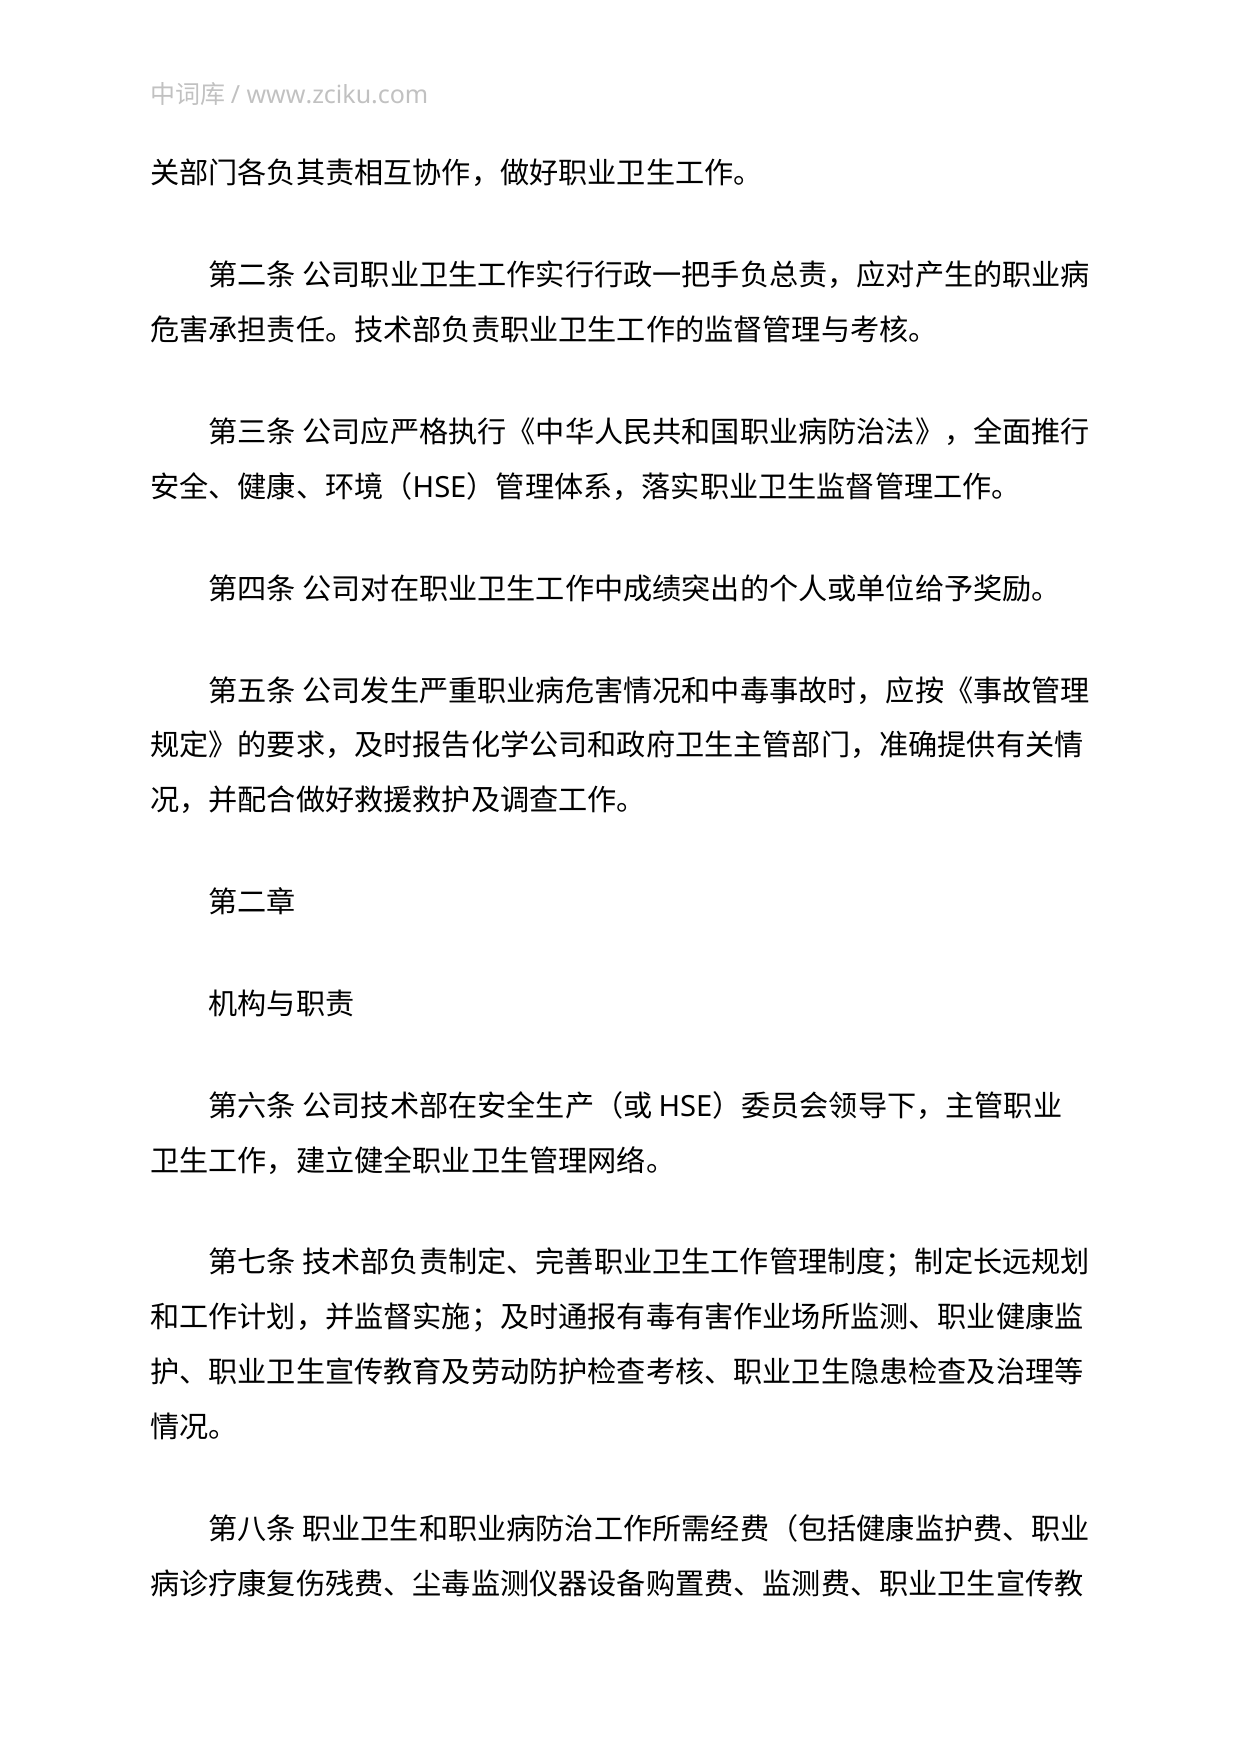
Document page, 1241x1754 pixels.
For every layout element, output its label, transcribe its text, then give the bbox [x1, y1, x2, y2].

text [150, 1505, 1090, 1603]
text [150, 150, 1090, 192]
text 机构与职责 [150, 980, 1090, 1023]
text 第三条 公司应严格执行《中华人民共和国职业病防治法》，全面推行安全、健康、环境（HSE）管理体系，落实职业卫生监督管理工作。 [150, 408, 1090, 506]
text 第五条 公司发生严重职业病危害情况和中毒事故时，应按《事故管理规定》的要求，及时报告化学公司和政府卫生主管部门，准确提供有关情况，并配合做好救援救护及调查工作。 [150, 667, 1090, 819]
text 第四条 公司对在职业卫生工作中成绩突出的个人或单位给予奖励。 [150, 565, 1090, 608]
text 第七条 技术部负责制定、完善职业卫生工作管理制度；制定长远规划和工作计划，并监督实施；及时通报有毒有害作业场所监测、职业健康监护、职业卫生宣传教育及劳动防护检查考核、职业卫生隐患检查及治理等情况。 [150, 1239, 1090, 1446]
text 第二条 公司职业卫生工作实行行政一把手负总责，应对产生的职业病危害承担责任。技术部负责职业卫生工作的监督管理与考核。 [150, 252, 1090, 349]
text 第二章 [150, 879, 1090, 921]
text 第六条 公司技术部在安全生产（或HSE）委员会领导下，主管职业卫生工作，建立健全职业卫生管理网络。 [150, 1082, 1090, 1179]
